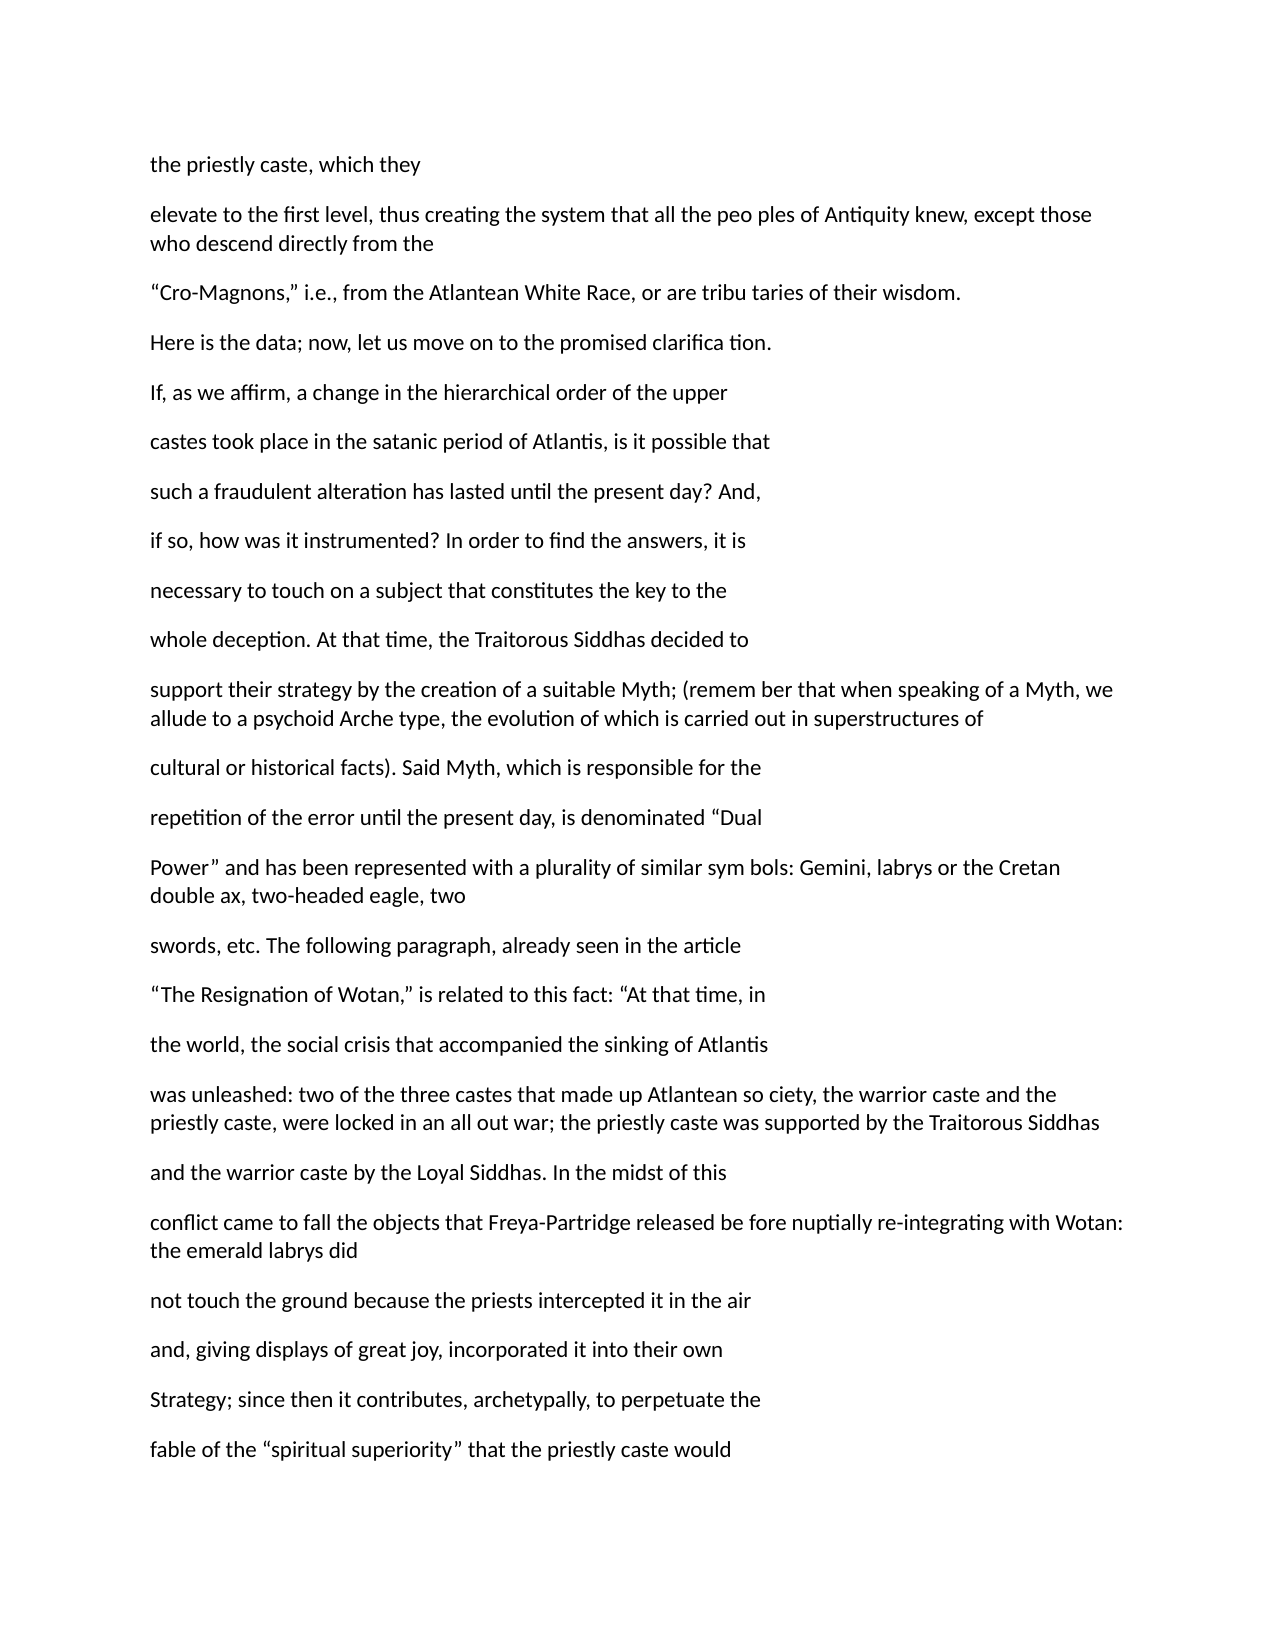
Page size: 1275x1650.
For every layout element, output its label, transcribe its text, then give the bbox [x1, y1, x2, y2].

text and the warrior caste by the Loyal Siddhas. In the midst of this [150, 1157, 1125, 1186]
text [150, 150, 1125, 179]
text conflict came to fall the objects that Freya-Partridge released be fore nuptially re-integrating with Wotan: the emerald labrys did [150, 1207, 1125, 1264]
text cultural or historical facts). Said Myth, which is responsible for the [150, 753, 1125, 782]
text not touch the ground because the priests intercepted it in the air [150, 1285, 1125, 1314]
text was unleashed: two of the three castes that made up Atlantean so ciety, the warrior caste and the priestly caste, were locked in an all out war; the priestly caste was supported by the Traitorous Siddhas [150, 1079, 1125, 1137]
text castes took place in the satanic period of Atlantis, is it possible that [150, 427, 1125, 455]
text If, as we affirm, a change in the hierarchical order of the upper [150, 377, 1125, 406]
text “Cro-Magnons,” i.e., from the Atlantean White Race, or are tribu taries of their wisdom. [150, 278, 1125, 307]
text if so, how was it instrumented? In order to find the answers, it is [150, 526, 1125, 554]
text Here is the data; now, let us move on to the promised clarifica tion. [150, 327, 1125, 356]
text such a fraudulent alteration has lasted until the present day? And, [150, 476, 1125, 505]
text Strategy; since then it contributes, archetypally, to perpetuate the [150, 1384, 1125, 1413]
text repetition of the error until the present day, is denominated “Dual [150, 802, 1125, 831]
text the world, the social crisis that accompanied the sinking of Atlantis [150, 1029, 1125, 1058]
text fable of the “spiritual superiority” that the priestly caste would [150, 1434, 1125, 1463]
text and, giving displays of great joy, incorporated it into their own [150, 1335, 1125, 1364]
text Power” and has been represented with a plurality of similar sym bols: Gemini, labrys or the Cretan double ax, two-headed eagle, two [150, 852, 1125, 909]
text necessary to touch on a subject that constitutes the key to the [150, 575, 1125, 604]
text elevate to the first level, thus creating the system that all the peo ples of Antiquity knew, except those who descend directly from the [150, 199, 1125, 257]
text “The Resignation of Wotan,” is related to this fact: “At that time, in [150, 980, 1125, 1009]
text swords, etc. The following paragraph, already seen in the article [150, 930, 1125, 959]
text whole deception. At that time, the Traitorous Siddhas decided to [150, 625, 1125, 654]
text support their strategy by the creation of a suitable Myth; (remem ber that when speaking of a Myth, we allude to a psychoid Arche type, the evolution of which is carried out in superstructures of [150, 674, 1125, 732]
